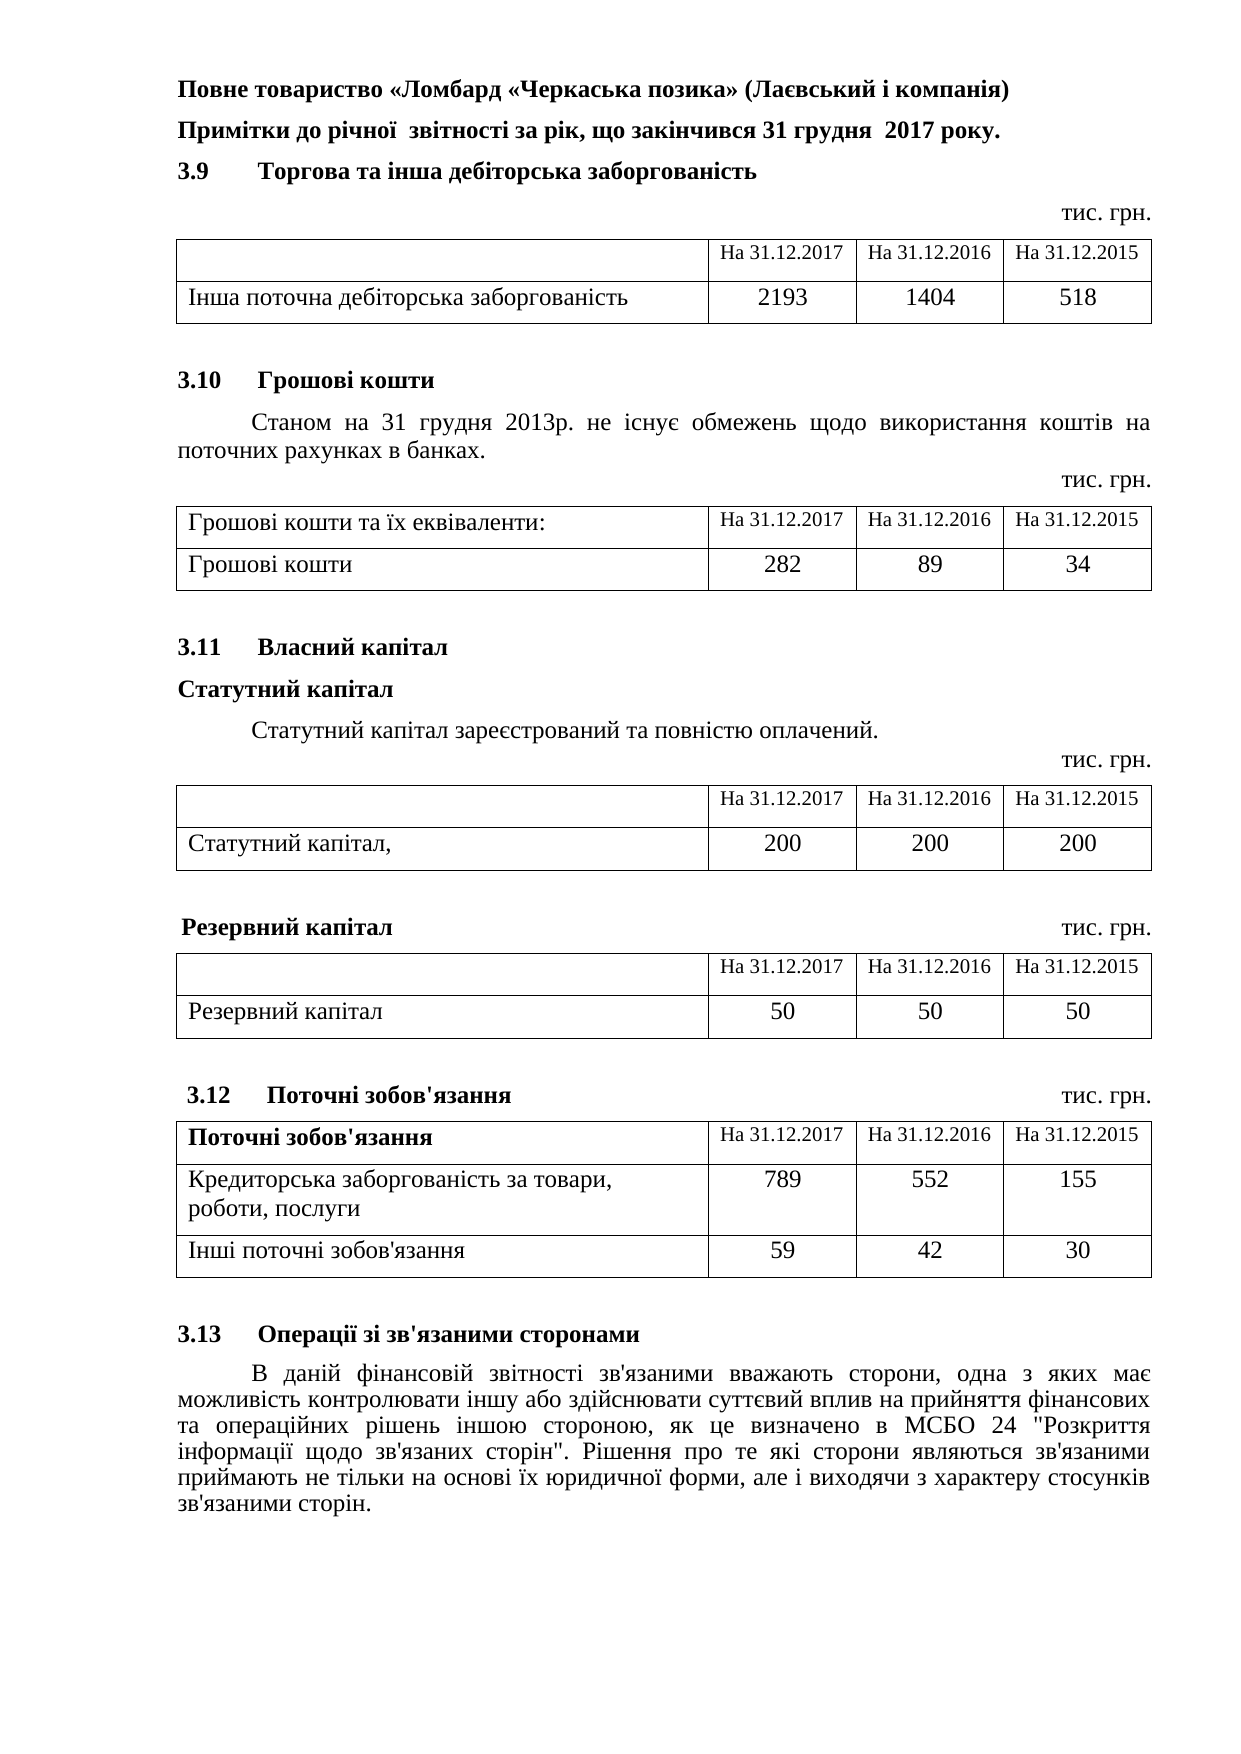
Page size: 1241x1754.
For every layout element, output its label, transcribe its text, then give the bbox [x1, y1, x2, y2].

text В даній фінансовій звітності зв'язаними вважають сторони, одна з яких має можливість контролювати іншу або здійснювати суттєвий вплив на прийняття фінансових та операційних рішень іншою стороною, як це визначено в МСБО 24 "Розкриття інформації щодо зв'язаних сторін". Рішення про те які сторони являються зв'язаними приймають не тільки на основі їх юридичної форми, але і виходячи з характеру стосунків зв'язаними сторін. [177, 1360, 1152, 1517]
list Грошові кошти [177, 366, 1152, 394]
table_cell 50 [857, 996, 1003, 1038]
table_header [177, 786, 708, 827]
table_cell 200 [1004, 828, 1151, 869]
table_cell Статутний капітал, [177, 828, 708, 869]
table_cell 34 [1004, 549, 1151, 590]
list Торгова та інша дебіторська заборгованість [177, 156, 1152, 185]
text Статутний капітал зареєстрований та повністю оплачений. [177, 715, 1152, 744]
table_header На 31.12.2015 [1004, 240, 1151, 281]
table_cell 50 [709, 996, 856, 1038]
list Операції зі зв'язаними сторонами [177, 1319, 1152, 1348]
list Поточні зобов'язання тис. грн. [177, 1080, 1152, 1109]
table_cell 89 [857, 549, 1003, 590]
table_header На 31.12.2017 [709, 1122, 856, 1163]
table_header На 31.12.2016 [857, 786, 1003, 827]
text Статутний капітал [177, 674, 1152, 702]
text тис. грн. [1034, 197, 1152, 226]
table_cell Грошові кошти [177, 549, 708, 590]
text тис. грн. [472, 744, 1152, 772]
table_header На 31.12.2015 [1004, 954, 1151, 995]
table_header На 31.12.2016 [857, 1122, 1003, 1163]
table_header [177, 954, 708, 995]
table_cell 2193 [709, 282, 856, 323]
table_cell 200 [709, 828, 856, 869]
text Резервний капітал тис. грн. [177, 912, 1152, 941]
table_cell 59 [709, 1236, 856, 1277]
table_header [177, 240, 708, 281]
table_cell 42 [857, 1236, 1003, 1277]
table_cell 1404 [857, 282, 1003, 323]
table_header Грошові кошти та їх еквіваленти: [177, 507, 708, 548]
table_cell 200 [857, 828, 1003, 869]
table_cell 789 [709, 1165, 856, 1234]
table_cell 282 [709, 549, 856, 590]
table_header На 31.12.2015 [1004, 1122, 1151, 1163]
table_cell Кредиторська заборгованість за товари, роботи, послуги [177, 1165, 708, 1234]
table_cell Інші поточні зобов'язання [177, 1236, 708, 1277]
table_cell Інша поточна дебіторська заборгованість [177, 282, 708, 323]
table_header На 31.12.2017 [709, 954, 856, 995]
list Власний капітал [177, 632, 1152, 661]
table_cell 155 [1004, 1165, 1151, 1234]
table_header На 31.12.2016 [857, 240, 1003, 281]
table_header На 31.12.2016 [857, 954, 1003, 995]
table_header На 31.12.2015 [1004, 786, 1151, 827]
text Станом на 31 грудня 2013р. не існує обмежень щодо використання коштів на поточних рахунках в банках. [177, 407, 1152, 464]
table_header На 31.12.2017 [709, 240, 856, 281]
text тис. грн. [693, 464, 1152, 493]
table_header На 31.12.2017 [709, 507, 856, 548]
table_cell 30 [1004, 1236, 1151, 1277]
table_header На 31.12.2016 [857, 507, 1003, 548]
table_cell 552 [857, 1165, 1003, 1234]
table_header На 31.12.2015 [1004, 507, 1151, 548]
table_header Поточні зобов'язання [177, 1122, 708, 1163]
table_header На 31.12.2017 [709, 786, 856, 827]
table_cell Резервний капітал [177, 996, 708, 1038]
table_cell 50 [1004, 996, 1151, 1038]
table_cell 518 [1004, 282, 1151, 323]
